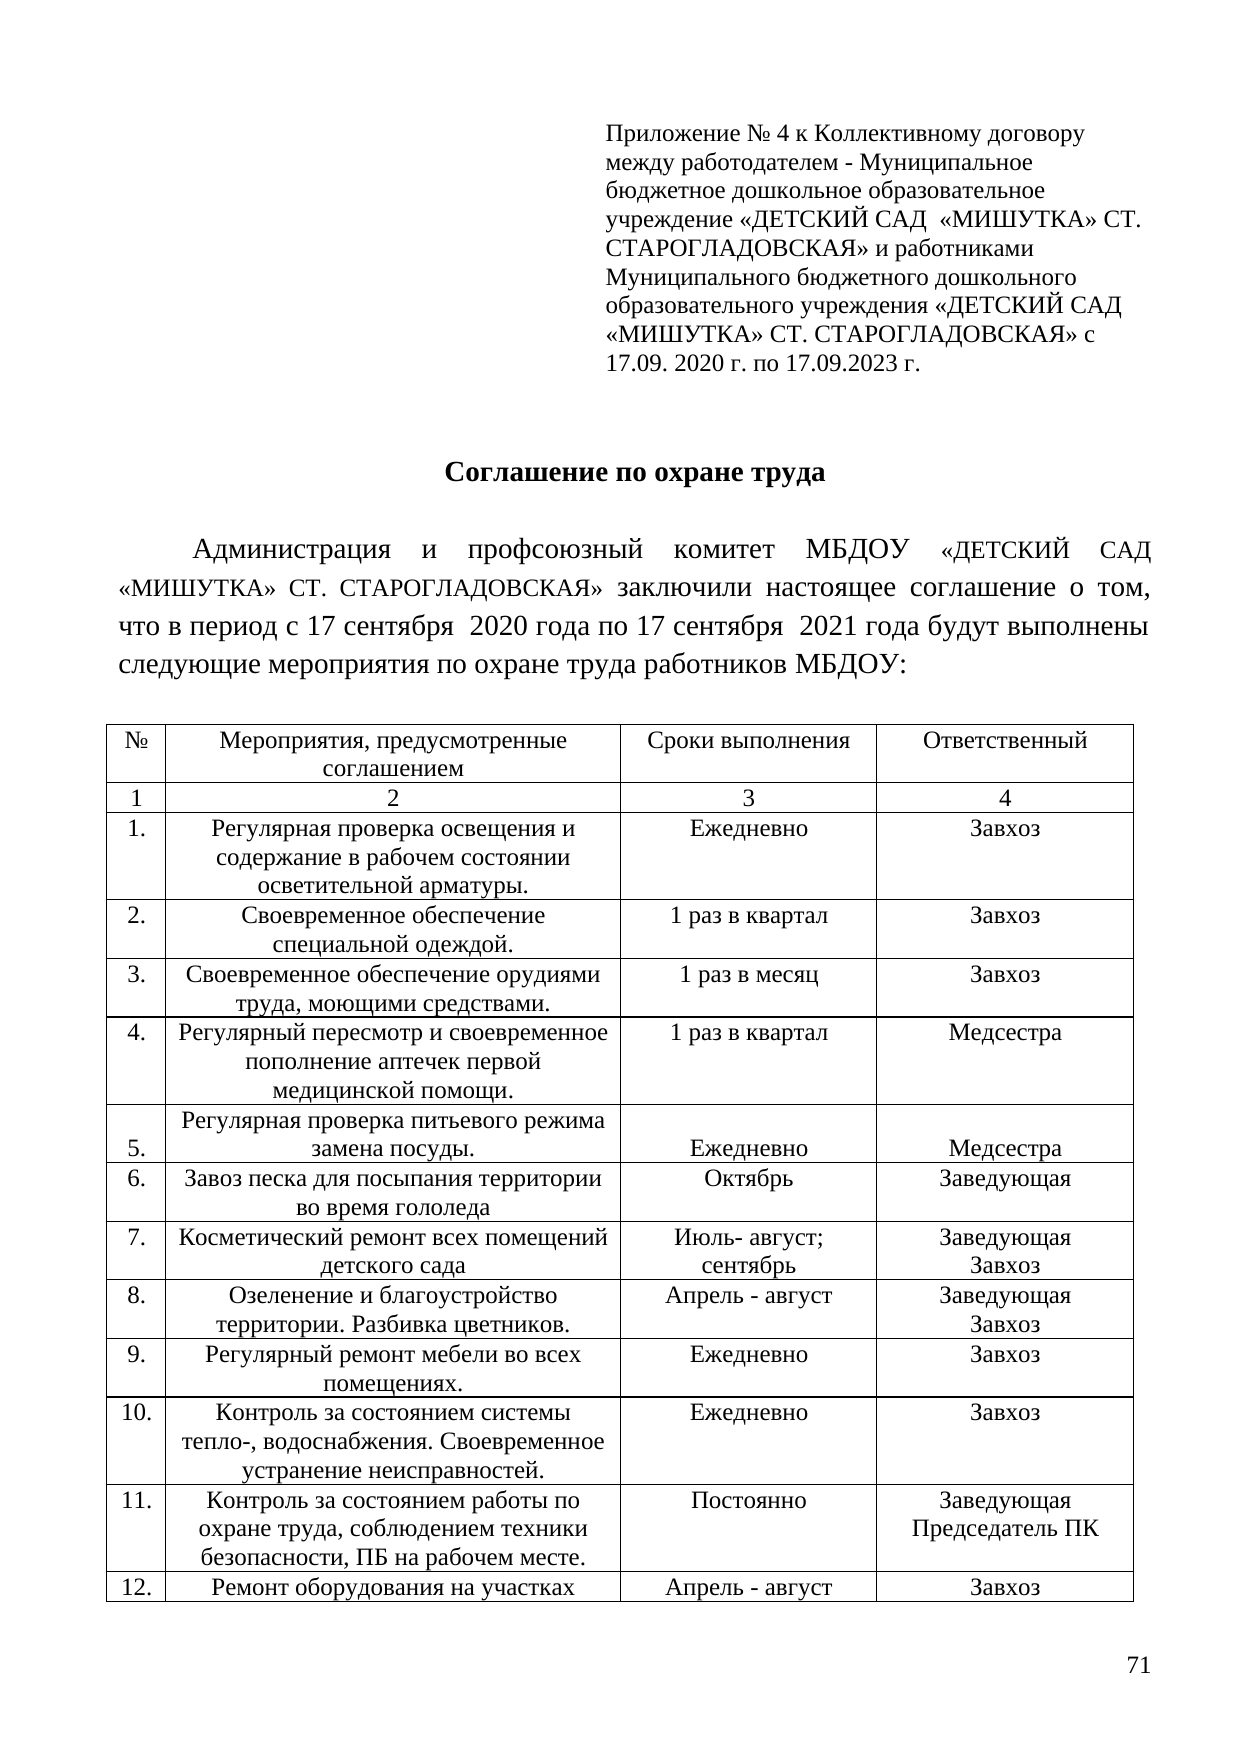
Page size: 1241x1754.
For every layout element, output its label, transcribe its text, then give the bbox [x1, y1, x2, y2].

table_cell Своевременное обеспечение специальной одеждой. [166, 900, 620, 958]
table_cell Апрель - август [621, 1572, 876, 1601]
table_cell Медсестра [877, 1018, 1133, 1104]
table_header Ответственный [877, 725, 1133, 782]
table_header № [107, 725, 165, 782]
table_cell 2 [166, 783, 620, 812]
table_cell Завхоз [877, 1398, 1133, 1484]
table_cell Заведующая [877, 1163, 1133, 1221]
table_cell 4 [877, 783, 1133, 812]
table_cell 1 раз в квартал [621, 1018, 876, 1104]
table_cell Завхоз [877, 813, 1133, 899]
table_cell Завхоз [877, 1572, 1133, 1601]
table_cell Ежедневно [621, 1398, 876, 1484]
table_cell Завхоз [877, 900, 1133, 958]
table_cell 4. [107, 1018, 165, 1104]
table_cell Регулярный пересмотр и своевременное пополнение аптечек первой медицинской помощи. [166, 1018, 620, 1104]
table_cell Регулярный ремонт мебели во всех помещениях. [166, 1339, 620, 1396]
table_cell Ежедневно [621, 1105, 876, 1162]
table_cell Медсестра [877, 1105, 1133, 1162]
table_cell Июль- август; сентябрь [621, 1222, 876, 1279]
table_cell Регулярная проверка питьевого режима замена посуды. [166, 1105, 620, 1162]
table_cell Постоянно [621, 1485, 876, 1571]
table_cell Заведующая Завхоз [877, 1222, 1133, 1279]
table_cell Косметический ремонт всех помещений детского сада [166, 1222, 620, 1279]
table_header Мероприятия, предусмотренные соглашением [166, 725, 620, 782]
table_cell 1 раз в квартал [621, 900, 876, 958]
table_cell 1 раз в месяц [621, 959, 876, 1016]
table_cell 7. [107, 1222, 165, 1279]
table_cell 8. [107, 1280, 165, 1338]
table_cell 3. [107, 959, 165, 1016]
table_cell 1 [107, 783, 165, 812]
table_cell 11. [107, 1485, 165, 1571]
table_cell 1. [107, 813, 165, 899]
table_cell Озеленение и благоустройство территории. Разбивка цветников. [166, 1280, 620, 1338]
table_cell 6. [107, 1163, 165, 1221]
table_cell Контроль за состоянием работы по охране труда, соблюдением техники безопасности, ПБ на рабочем месте. [166, 1485, 620, 1571]
table_cell 3 [621, 783, 876, 812]
table_cell Завоз песка для посыпания территории во время гололеда [166, 1163, 620, 1221]
table_cell Октябрь [621, 1163, 876, 1221]
table_cell 2. [107, 900, 165, 958]
table_cell Завхоз [877, 1339, 1133, 1396]
table_cell Ежедневно [621, 1339, 876, 1396]
table_cell 5. [107, 1105, 165, 1162]
table_cell Ремонт оборудования на участках [166, 1572, 620, 1601]
table_header Сроки выполнения [621, 725, 876, 782]
text Администрация и профсоюзный комитет МБДОУ «ДЕТСКИЙ САД «МИШУТКА» СТ. СТАРОГЛАДОВСКАЯ» заключили настоящее соглашение о том, что в период с 17 сентября 2020 года по 17 сентября 2021 года будут выполнены следующие мероприятия по охране труда работников МБДОУ: [118, 531, 1152, 680]
table_cell Регулярная проверка освещения и содержание в рабочем состоянии осветительной арматуры. [166, 813, 620, 899]
table_cell Контроль за состоянием системы тепло-, водоснабжения. Своевременное устранение неисправностей. [166, 1398, 620, 1484]
text Приложение № 4 к Коллективному договору между работодателем - Муниципальное бюджетное дошкольное образовательное учреждение «ДЕТСКИЙ САД «МИШУТКА» СТ. СТАРОГЛАДОВСКАЯ» и работниками Муниципального бюджетного дошкольного образовательного учреждения «ДЕТСКИЙ САД «МИШУТКА» СТ. СТАРОГЛАДОВСКАЯ» с 17.09. 2020 г. по 17.09.2023 г. [605, 118, 1152, 377]
table_cell Своевременное обеспечение орудиями труда, моющими средствами. [166, 959, 620, 1016]
table_cell 10. [107, 1398, 165, 1484]
table_cell Заведующая Завхоз [877, 1280, 1133, 1338]
text Соглашение по охране труда [118, 454, 1152, 487]
table_cell Ежедневно [621, 813, 876, 899]
table_cell 12. [107, 1572, 165, 1601]
table_cell Завхоз [877, 959, 1133, 1016]
table_cell Апрель - август [621, 1280, 876, 1338]
table_cell Заведующая Председатель ПК [877, 1485, 1133, 1571]
table_cell 9. [107, 1339, 165, 1396]
